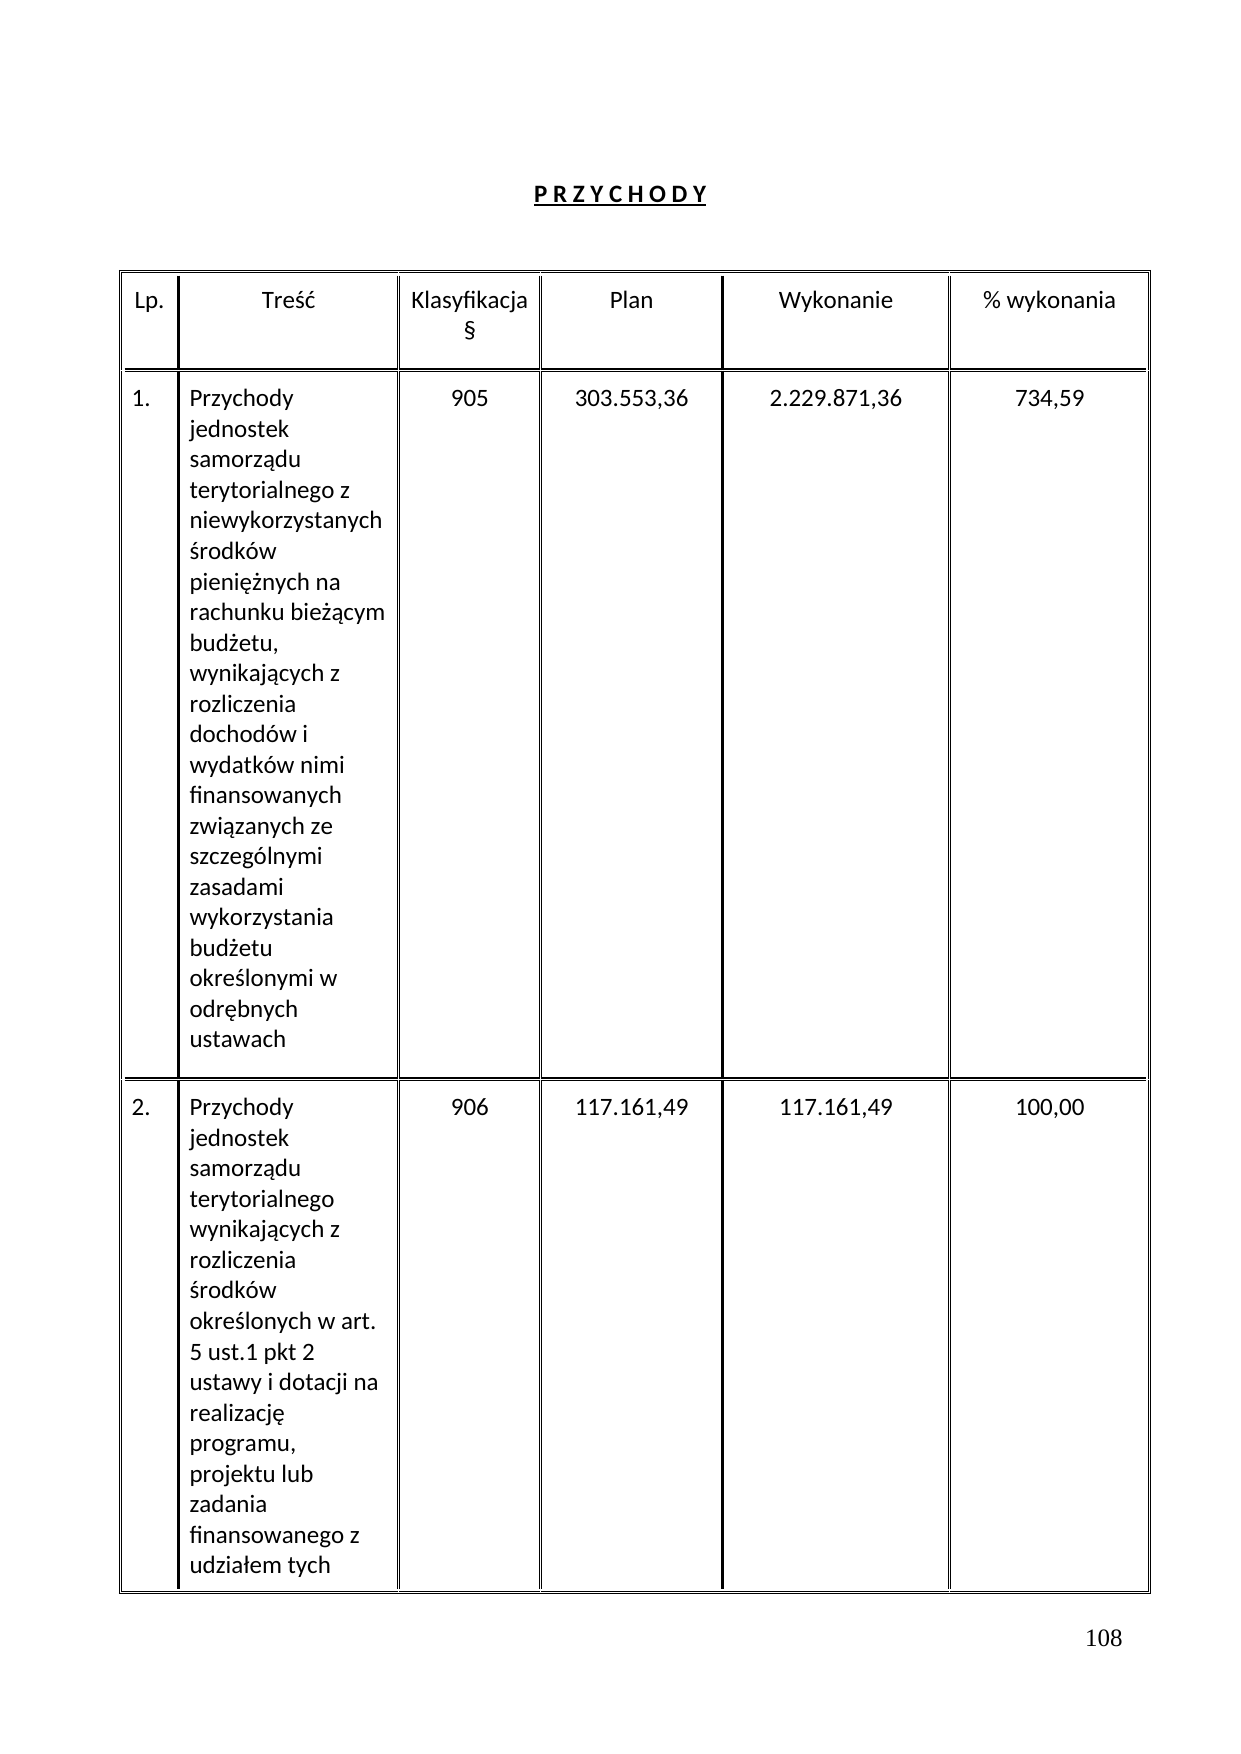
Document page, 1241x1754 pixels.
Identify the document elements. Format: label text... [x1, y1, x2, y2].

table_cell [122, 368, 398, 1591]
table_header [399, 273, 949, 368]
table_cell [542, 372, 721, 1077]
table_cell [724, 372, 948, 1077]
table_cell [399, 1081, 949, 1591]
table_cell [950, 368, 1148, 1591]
text P R Z Y C H O D Y [118, 178, 1122, 209]
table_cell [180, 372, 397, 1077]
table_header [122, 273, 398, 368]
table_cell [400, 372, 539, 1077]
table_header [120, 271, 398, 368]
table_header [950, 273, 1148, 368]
